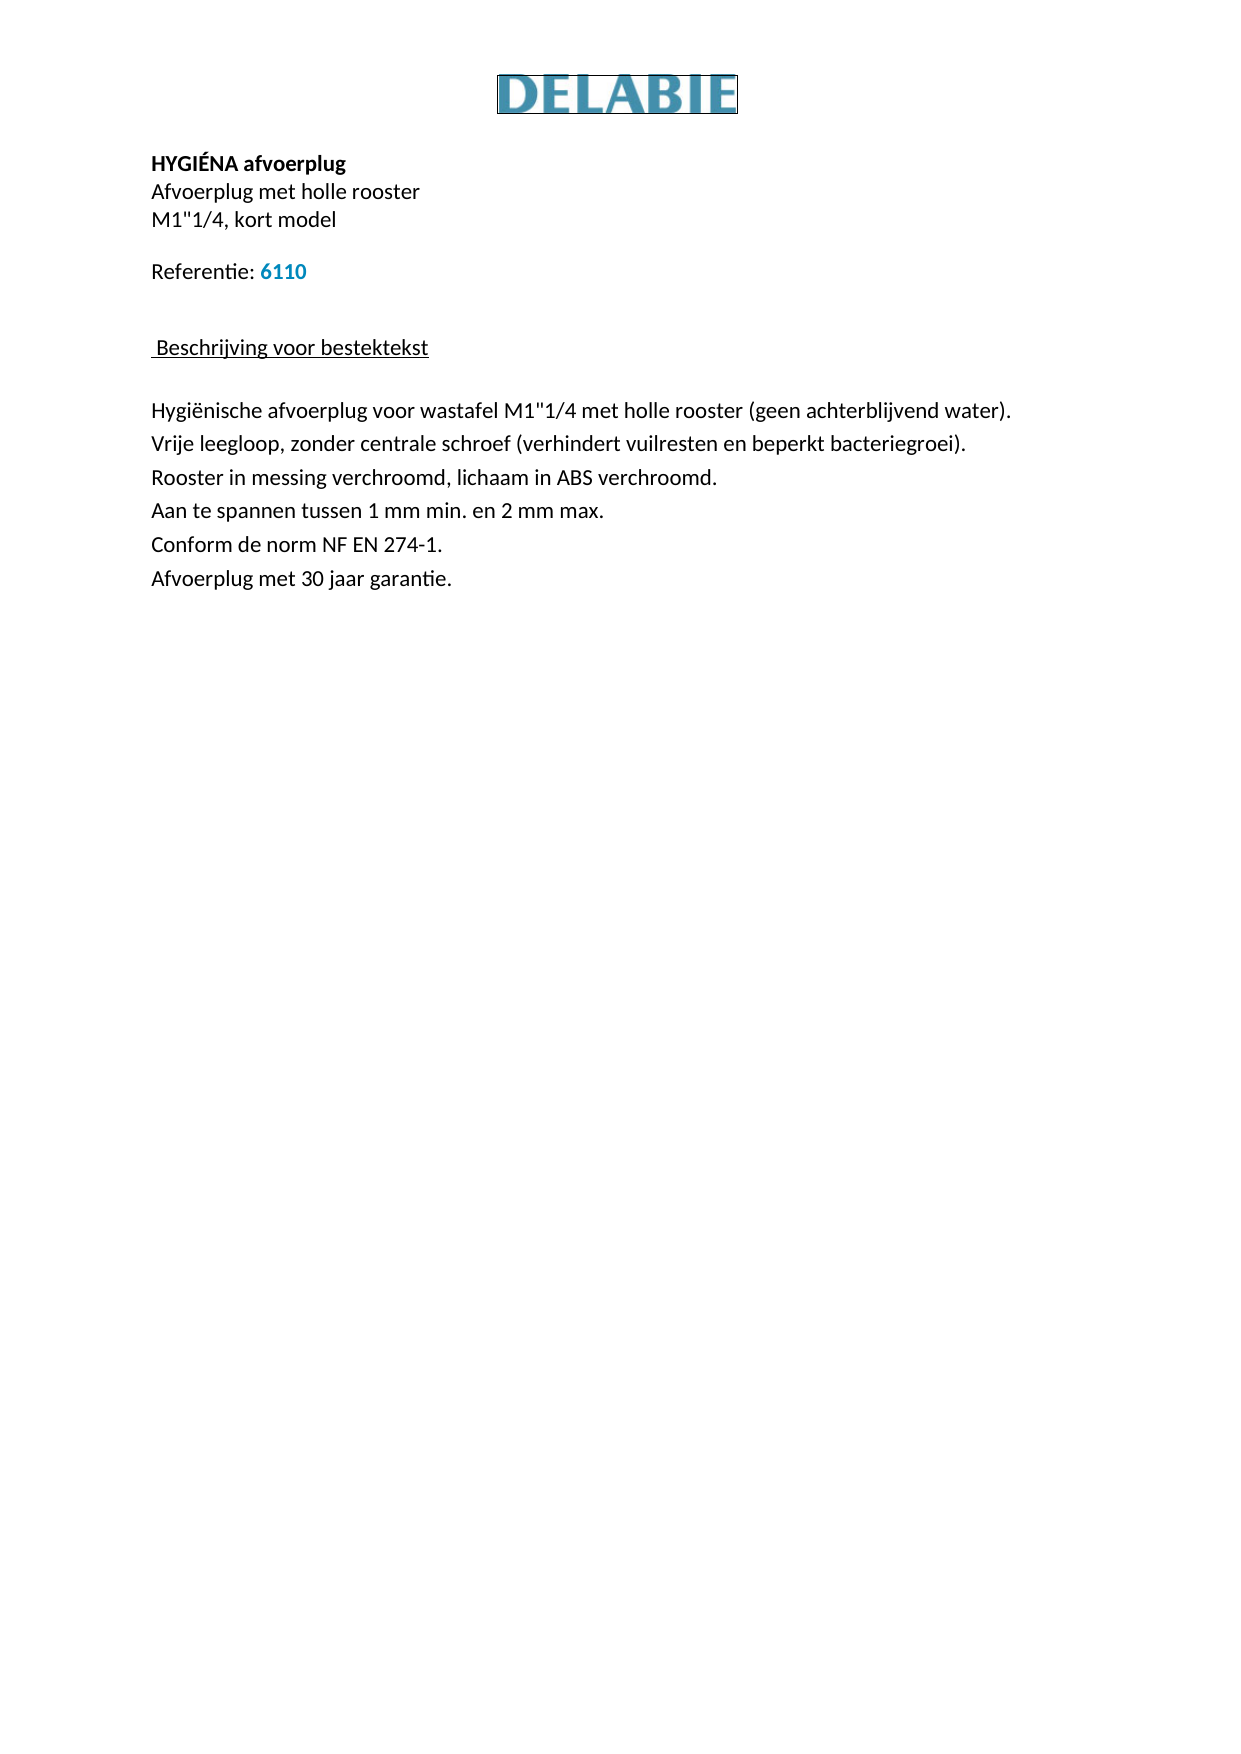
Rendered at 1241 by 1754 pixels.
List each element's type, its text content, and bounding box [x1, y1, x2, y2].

text Aan te spannen tussen 1 mm min. en 2 mm max. [151, 497, 1084, 525]
picture [498, 76, 737, 113]
text Beschrijving voor bestektekst [151, 333, 1084, 361]
text Hygiënische afvoerplug voor wastafel M1"1/4 met holle rooster (geen achterblijvend water). [151, 396, 1084, 424]
text Referentie: 6110 [151, 257, 1084, 285]
text Afvoerplug met holle rooster [151, 177, 1084, 205]
text Rooster in messing verchroomd, lichaam in ABS verchroomd. [151, 463, 1084, 491]
text Conform de norm NF EN 274-1. [151, 530, 1084, 558]
text Afvoerplug met 30 jaar garantie. [151, 564, 1084, 592]
text HYGIÉNA afvoerplug [151, 149, 1084, 177]
text M1"1/4, kort model [151, 205, 1084, 233]
text Vrije leegloop, zonder centrale schroef (verhindert vuilresten en beperkt bacteriegroei). [151, 429, 1084, 458]
